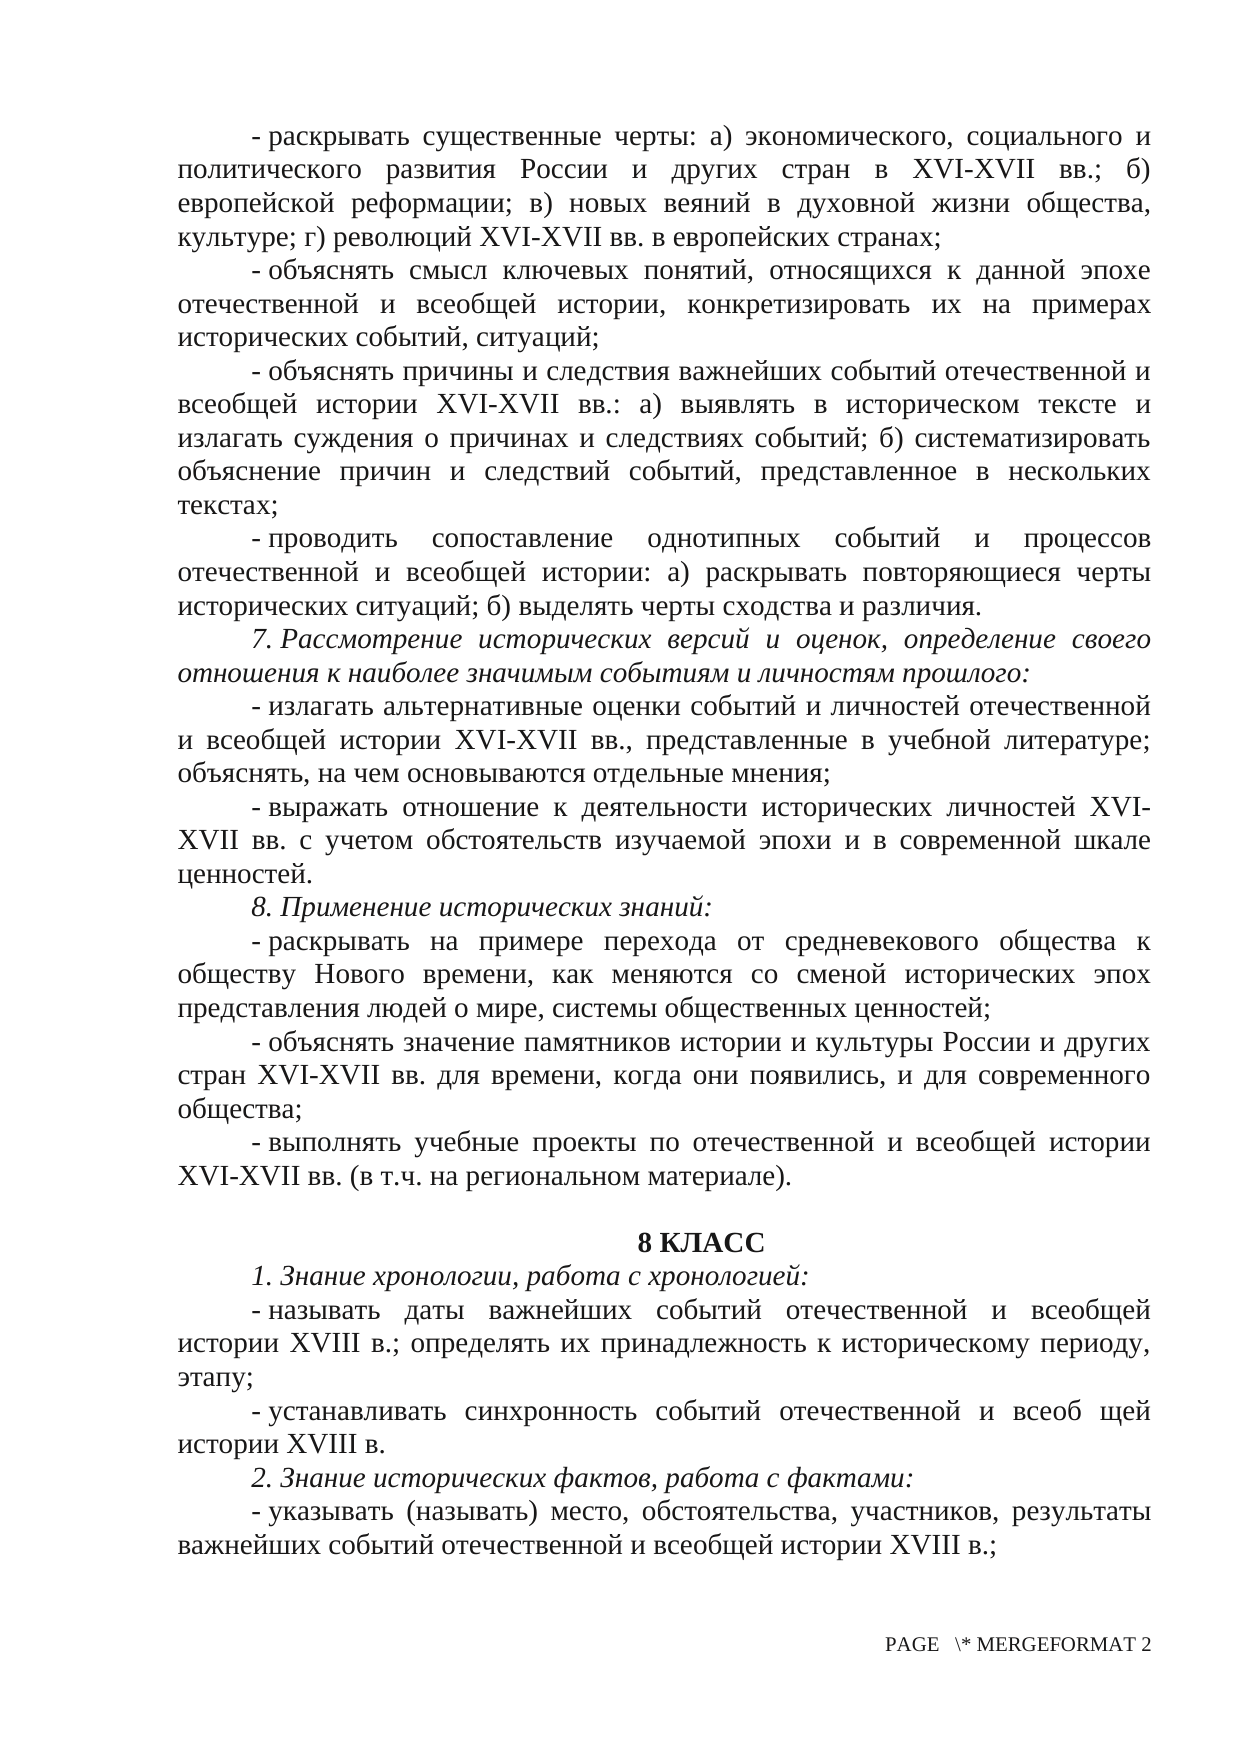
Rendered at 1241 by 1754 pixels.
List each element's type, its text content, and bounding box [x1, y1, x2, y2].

list 2. Знание исторических фактов, работа с фактами: [177, 1460, 1152, 1493]
text - излагать альтернативные оценки событий и личностей отечественной и всеобщей истории XVI-XVII вв., представленные в учебной литературе; объяснять, на чем основываются отдельные мнения; [177, 688, 1152, 789]
text - указывать (называть) место, обстоятельства, участников, результаты важнейших событий отечественной и всеобщей истории XVIII в.; [177, 1493, 1152, 1560]
text - называть даты важнейших событий отечественной и всеобщей истории XVIII в.; определять их принадлежность к историческому периоду, этапу; [177, 1292, 1152, 1393]
text - раскрывать на примере перехода от средневекового общества к обществу Нового времени, как меняются со сменой исторических эпох представления людей о мире, системы общественных ценностей; [177, 923, 1152, 1024]
text - выполнять учебные проекты по отечественной и всеобщей истории XVI-XVII вв. (в т.ч. на региональном материале). [177, 1124, 1152, 1191]
text 8 КЛАСС [177, 1225, 1152, 1258]
list 1. Знание хронологии, работа с хронологией: [177, 1258, 1152, 1292]
text - устанавливать синхронность событий отечественной и всеоб щей истории XVIII в. [177, 1393, 1152, 1460]
text 7. Рассмотрение исторических версий и оценок, определение своего отношения к наиболее значимым событиям и личностям прошлого: [177, 621, 1152, 688]
text - выражать отношение к деятельности исторических личностей XVI-XVII вв. с учетом обстоятельств изучаемой эпохи и в современной шкале ценностей. [177, 789, 1152, 889]
text - проводить сопоставление однотипных событий и процессов отечественной и всеобщей истории: а) раскрывать повторяющиеся черты исторических ситуаций; б) выделять черты сходства и различия. [177, 521, 1152, 621]
text - объяснять смысл ключевых понятий, относящихся к данной эпохе отечественной и всеобщей истории, конкретизировать их на примерах исторических событий, ситуаций; [177, 252, 1152, 353]
text - объяснять значение памятников истории и культуры России и других стран XVI-XVII вв. для времени, когда они появились, и для современного общества; [177, 1024, 1152, 1124]
text - объяснять причины и следствия важнейших событий отечественной и всеобщей истории XVI-XVII вв.: а) выявлять в историческом тексте и излагать суждения о причинах и следствиях событий; б) систематизировать объяснение причин и следствий событий, представленное в нескольких текстах; [177, 353, 1152, 521]
text 8. Применение исторических знаний: [177, 889, 1152, 923]
text - раскрывать существенные черты: а) экономического, социального и политического развития России и других стран в XVI-XVII вв.; б) европейской реформации; в) новых веяний в духовной жизни общества, культуре; г) революций XVI-XVII вв. в европейских странах; [177, 118, 1152, 252]
